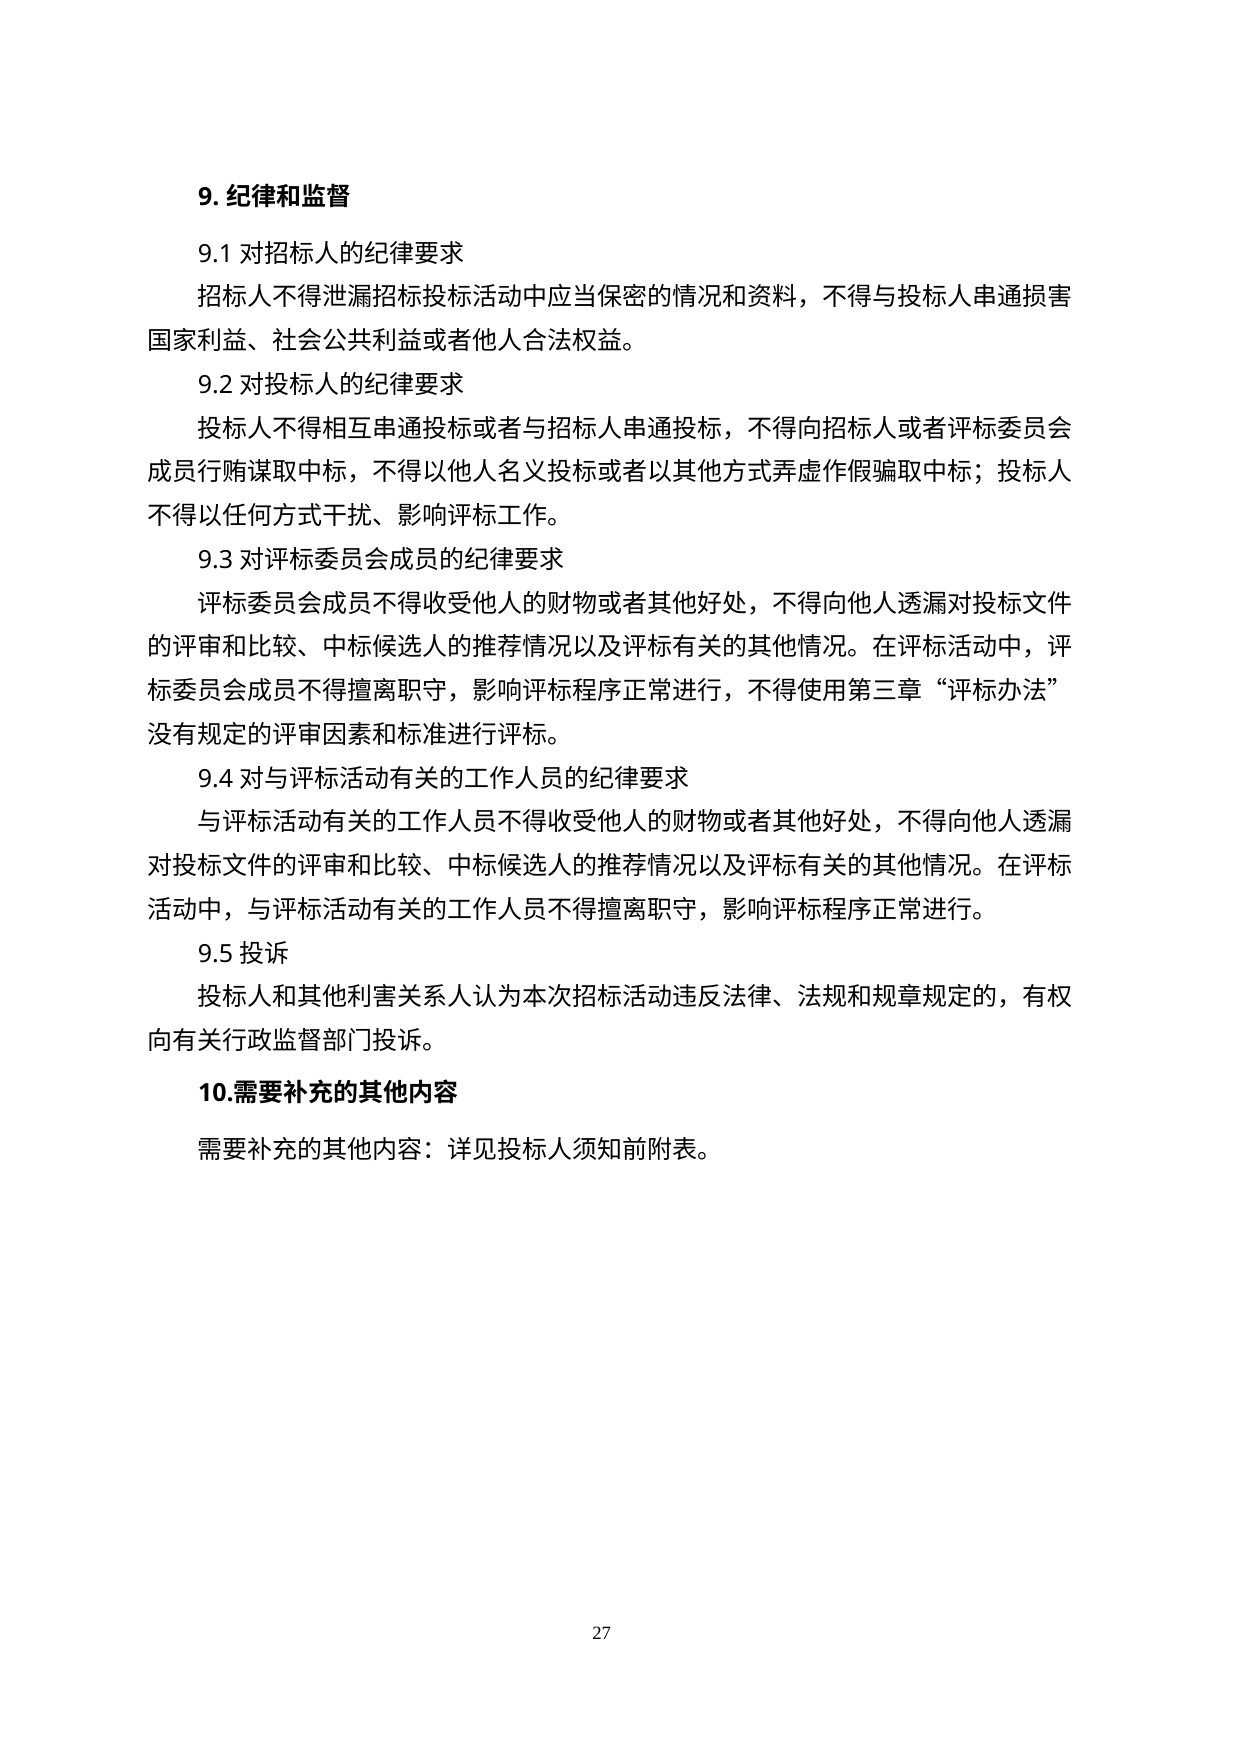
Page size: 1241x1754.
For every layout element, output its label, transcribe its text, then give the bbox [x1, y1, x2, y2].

subtitle 10.需要补充的其他内容 [148, 1058, 1092, 1123]
text 9.4 对与评标活动有关的工作人员的纪律要求 [148, 752, 1092, 796]
text 投标人和其他利害关系人认为本次招标活动违反法律、法规和规章规定的，有权向有关行政监督部门投诉。 [148, 971, 1092, 1058]
text 与评标活动有关的工作人员不得收受他人的财物或者其他好处，不得向他人透漏对投标文件的评审和比较、中标候选人的推荐情况以及评标有关的其他情况。在评标活动中，与评标活动有关的工作人员不得擅离职守，影响评标程序正常进行。 [148, 796, 1092, 927]
text 评标委员会成员不得收受他人的财物或者其他好处，不得向他人透漏对投标文件的评审和比较、中标候选人的推荐情况以及评标有关的其他情况。在评标活动中，评标委员会成员不得擅离职守，影响评标程序正常进行，不得使用第三章“评标办法”没有规定的评审因素和标准进行评标。 [148, 577, 1092, 752]
text 9.5 投诉 [148, 927, 1092, 971]
text 需要补充的其他内容：详见投标人须知前附表。 [148, 1123, 1092, 1167]
text 9.1 对招标人的纪律要求 [148, 227, 1092, 271]
text 9.3 对评标委员会成员的纪律要求 [148, 533, 1092, 577]
text 投标人不得相互串通投标或者与招标人串通投标，不得向招标人或者评标委员会成员行贿谋取中标，不得以他人名义投标或者以其他方式弄虚作假骗取中标；投标人不得以任何方式干扰、影响评标工作。 [148, 402, 1092, 533]
subtitle 9. 纪律和监督 [148, 162, 1092, 227]
text 招标人不得泄漏招标投标活动中应当保密的情况和资料，不得与投标人串通损害国家利益、社会公共利益或者他人合法权益。 [148, 271, 1092, 358]
text 9.2 对投标人的纪律要求 [148, 358, 1092, 402]
